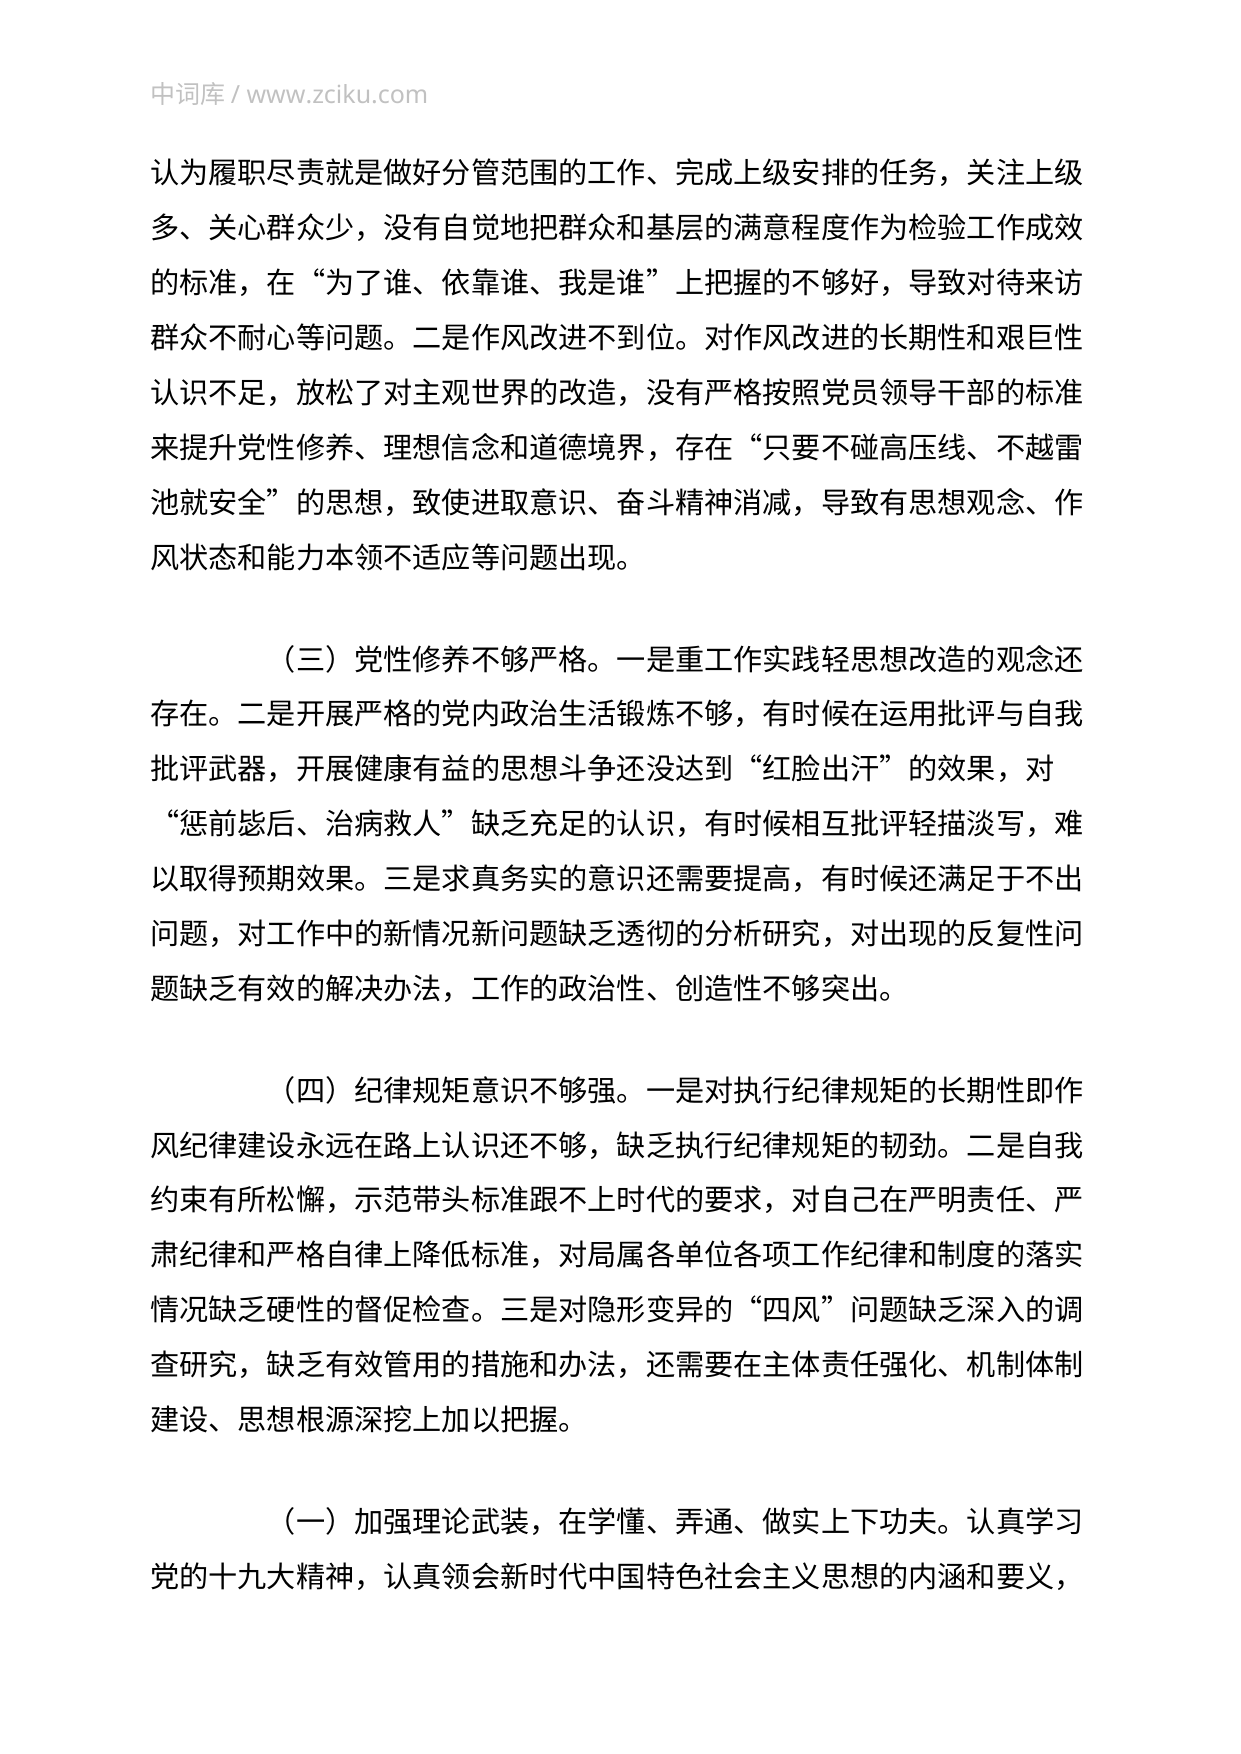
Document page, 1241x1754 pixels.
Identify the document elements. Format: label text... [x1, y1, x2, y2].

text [150, 150, 1090, 577]
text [150, 1498, 1090, 1596]
text （三）党性修养不够严格。一是重工作实践轻思想改造的观念还存在。二是开展严格的党内政治生活锻炼不够，有时候在运用批评与自我批评武器，开展健康有益的思想斗争还没达到“红脸出汗”的效果，对“惩前毖后、治病救人”缺乏充足的认识，有时候相互批评轻描淡写，难以取得预期效果。三是求真务实的意识还需要提高，有时候还满足于不出问题，对工作中的新情况新问题缺乏透彻的分析研究，对出现的反复性问题缺乏有效的解决办法，工作的政治性、创造性不够突出。 [150, 636, 1090, 1008]
text （四）纪律规矩意识不够强。一是对执行纪律规矩的长期性即作风纪律建设永远在路上认识还不够，缺乏执行纪律规矩的韧劲。二是自我约束有所松懈，示范带头标准跟不上时代的要求，对自己在严明责任、严肃纪律和严格自律上降低标准，对局属各单位各项工作纪律和制度的落实情况缺乏硬性的督促检查。三是对隐形变异的“四风”问题缺乏深入的调查研究，缺乏有效管用的措施和办法，还需要在主体责任强化、机制体制建设、思想根源深挖上加以把握。 [150, 1067, 1090, 1439]
